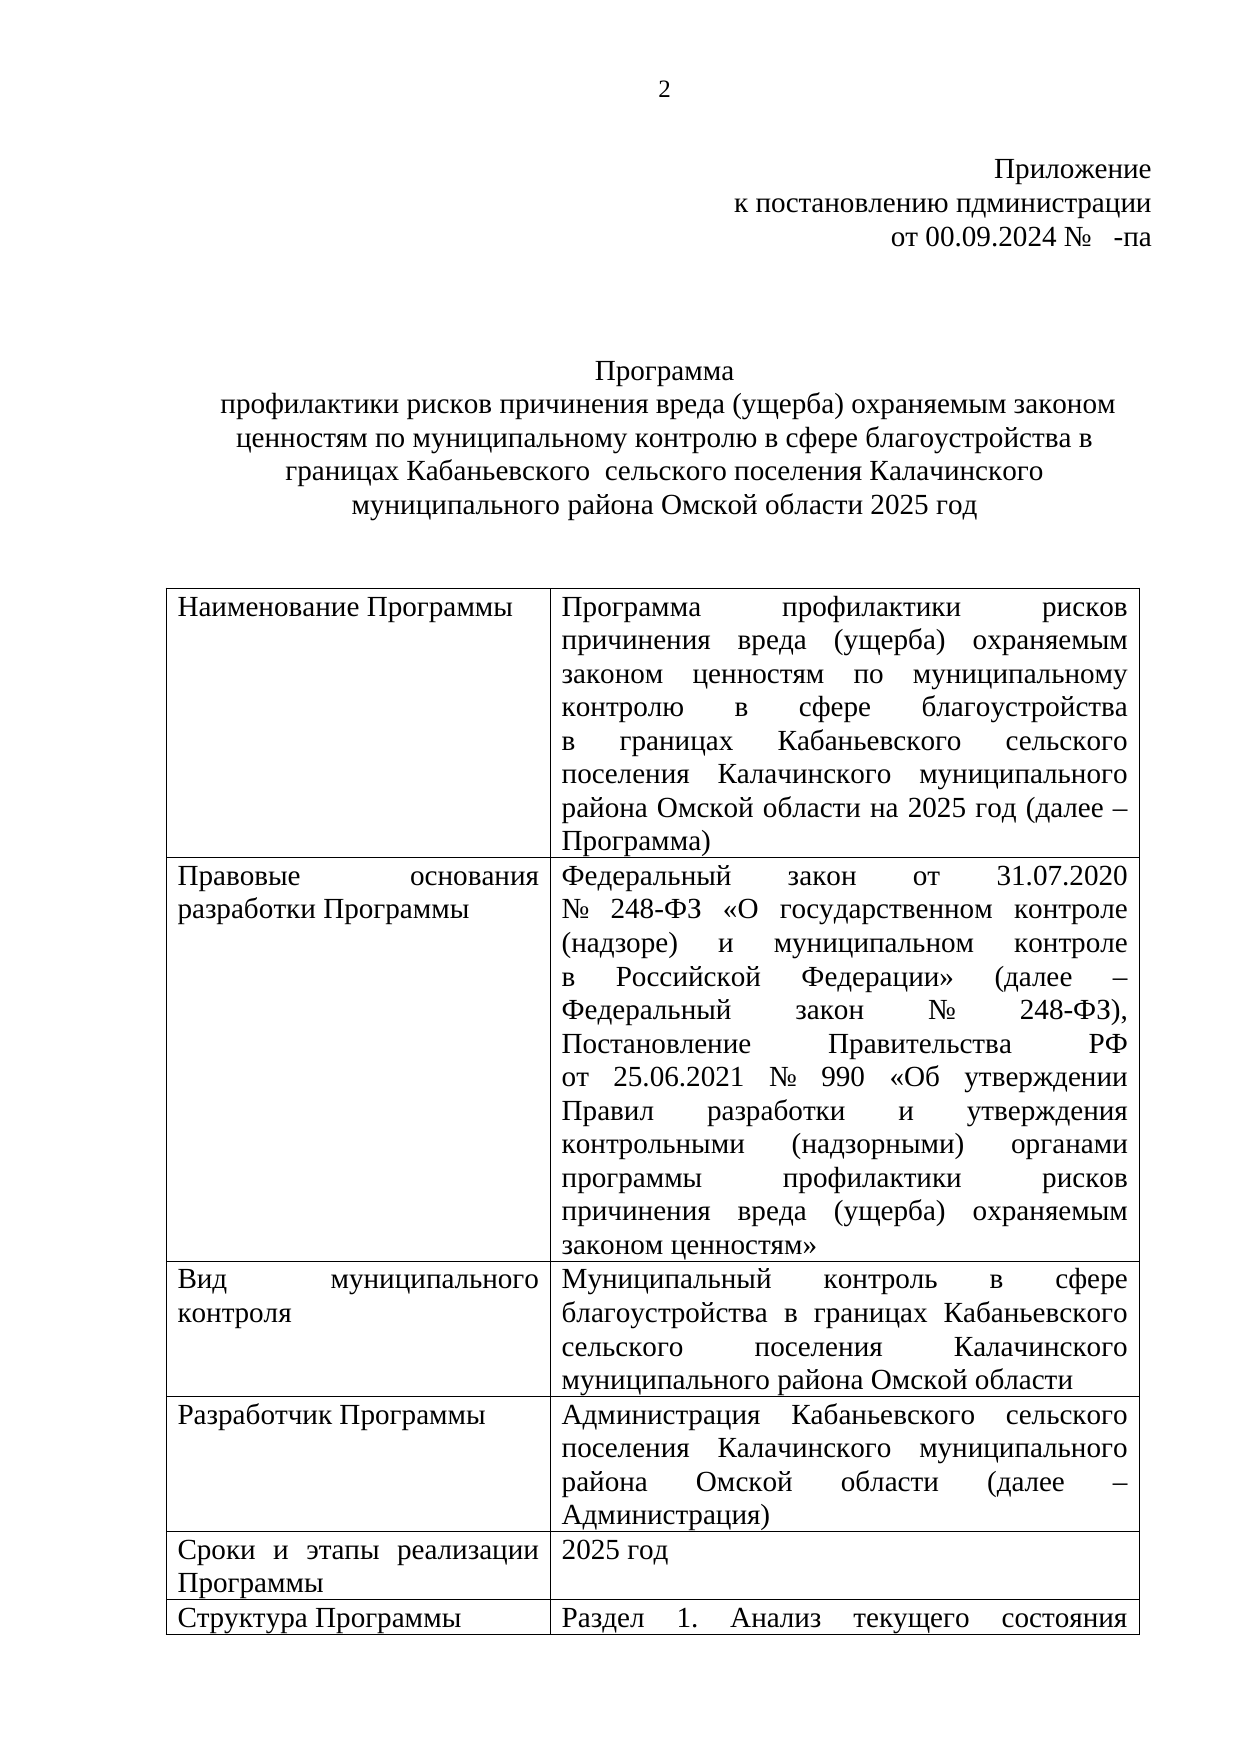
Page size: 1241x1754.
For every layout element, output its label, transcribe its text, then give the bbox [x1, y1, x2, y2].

table_header Наименование Программы [167, 589, 550, 857]
text к постановлению пдминистрации [177, 185, 1152, 219]
text Программа [177, 353, 1152, 386]
text Приложение [177, 152, 1152, 185]
table_header Программа профилактики рисков причинения вреда (ущерба) охраняемым законом ценностям по муниципальному контролю в сфере благоустройства в границах Кабаньевского сельского поселения Калачинского муниципального района Омской области на 2025 год (далее – Программа) [551, 589, 1139, 857]
table_cell Сроки и этапы реализации Программы [167, 1532, 550, 1599]
table_cell Муниципальный контроль в сфере благоустройства в границах Кабаньевского сельского поселения Калачинского муниципального района Омской области [551, 1262, 1139, 1396]
table_cell Вид муниципального контроля [167, 1262, 550, 1396]
table_cell Администрация Кабаньевского сельского поселения Калачинского муниципального района Омской области (далее – Администрация) [551, 1397, 1139, 1531]
table_cell Федеральный закон от 31.07.2020 № 248-ФЗ «О государственном контроле (надзоре) и муниципальном контроле в Российской Федерации» (далее – Федеральный закон № 248-ФЗ), Постановление Правительства РФ от 25.06.2021 № 990 «Об утверждении Правил разработки и утверждения контрольными (надзорными) органами программы профилактики рисков причинения вреда (ущерба) охраняемым законом ценностям» [551, 858, 1139, 1261]
text профилактики рисков причинения вреда (ущерба) охраняемым законом ценностям по муниципальному контролю в сфере благоустройства в границах Кабаньевского сельского поселения Калачинского муниципального района Омской области 2025 год [177, 386, 1152, 521]
table_cell Структура Программы [167, 1600, 550, 1634]
table_cell Правовые основания разработки Программы [167, 858, 550, 1261]
table_cell Разработчик Программы [167, 1397, 550, 1531]
table_cell 2025 год [551, 1532, 1139, 1599]
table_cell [551, 1600, 1139, 1634]
text от 00.09.2024 № -па [177, 219, 1152, 252]
